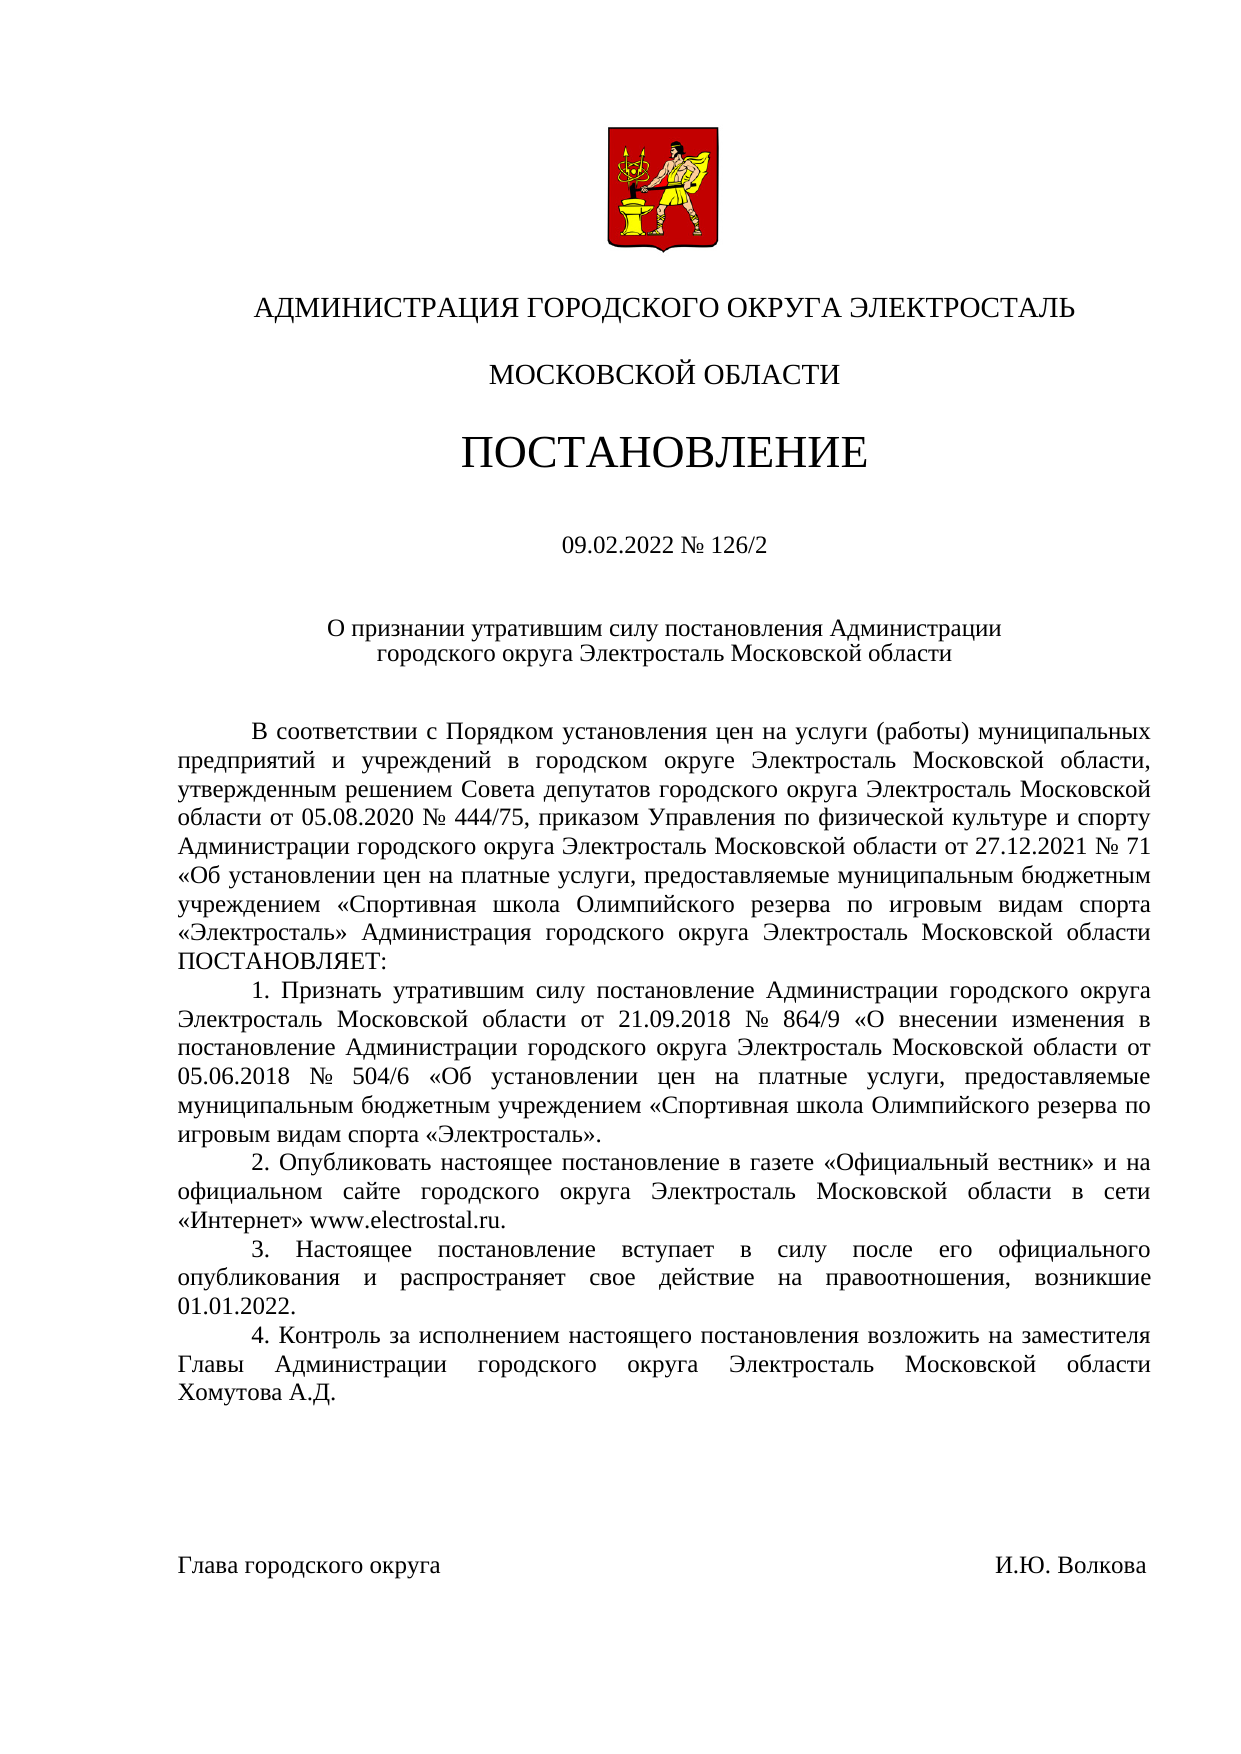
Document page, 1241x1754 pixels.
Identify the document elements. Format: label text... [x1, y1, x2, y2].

text МОСКОВСКОЙ ОБЛАСТИ [177, 357, 1152, 391]
text В соответствии с Порядком установления цен на услуги (работы) муниципальных предприятий и учреждений в городском округе Электросталь Московской области, утвержденным решением Совета депутатов городского округа Электросталь Московской области от 05.08.2020 № 444/75, приказом Управления по физической культуре и спорту Администрации городского округа Электросталь Московской области от 27.12.2021 № 71 «Об установлении цен на платные услуги, предоставляемые муниципальным бюджетным учреждением «Спортивная школа Олимпийского резерва по игровым видам спорта «Электросталь» Администрация городского округа Электросталь Московской области ПОСТАНОВЛЯЕТ: [177, 716, 1152, 975]
text городского округа Электросталь Московской области [177, 641, 1152, 666]
text 4. Контроль за исполнением настоящего постановления возложить на заместителя Главы Администрации городского округа Электросталь Московской области Хомутова А.Д. [177, 1320, 1152, 1406]
text 2. Опубликовать настоящее постановление в газете «Официальный вестник» и на официальном сайте городского округа Электросталь Московской области в сети «Интернет» www.electrostal.ru. [177, 1147, 1152, 1234]
text О признании утратившим силу постановления Администрации [177, 616, 1152, 641]
text ПОСТАНОВЛЕНИЕ [177, 424, 1152, 477]
text 09.02.2022 № 126/2 [177, 530, 1152, 559]
text АДМИНИСТРАЦИЯ ГОРОДСКОГО ОКРУГА ЭЛЕКТРОСТАЛЬ [177, 290, 1152, 324]
picture [597, 118, 732, 257]
text 1. Признать утратившим силу постановление Администрации городского округа Электросталь Московской области от 21.09.2018 № 864/9 «О внесении изменения в постановление Администрации городского округа Электросталь Московской области от 05.06.2018 № 504/6 «Об установлении цен на платные услуги, предоставляемые муниципальным бюджетным учреждением «Спортивная школа Олимпийского резерва по игровым видам спорта «Электросталь». [177, 975, 1152, 1147]
text 3. Настоящее постановление вступает в силу после его официального опубликования и распространяет свое действие на правоотношения, возникшие 01.01.2022. [177, 1234, 1152, 1320]
text Глава городского округа И.Ю. Волкова [177, 1550, 1152, 1579]
